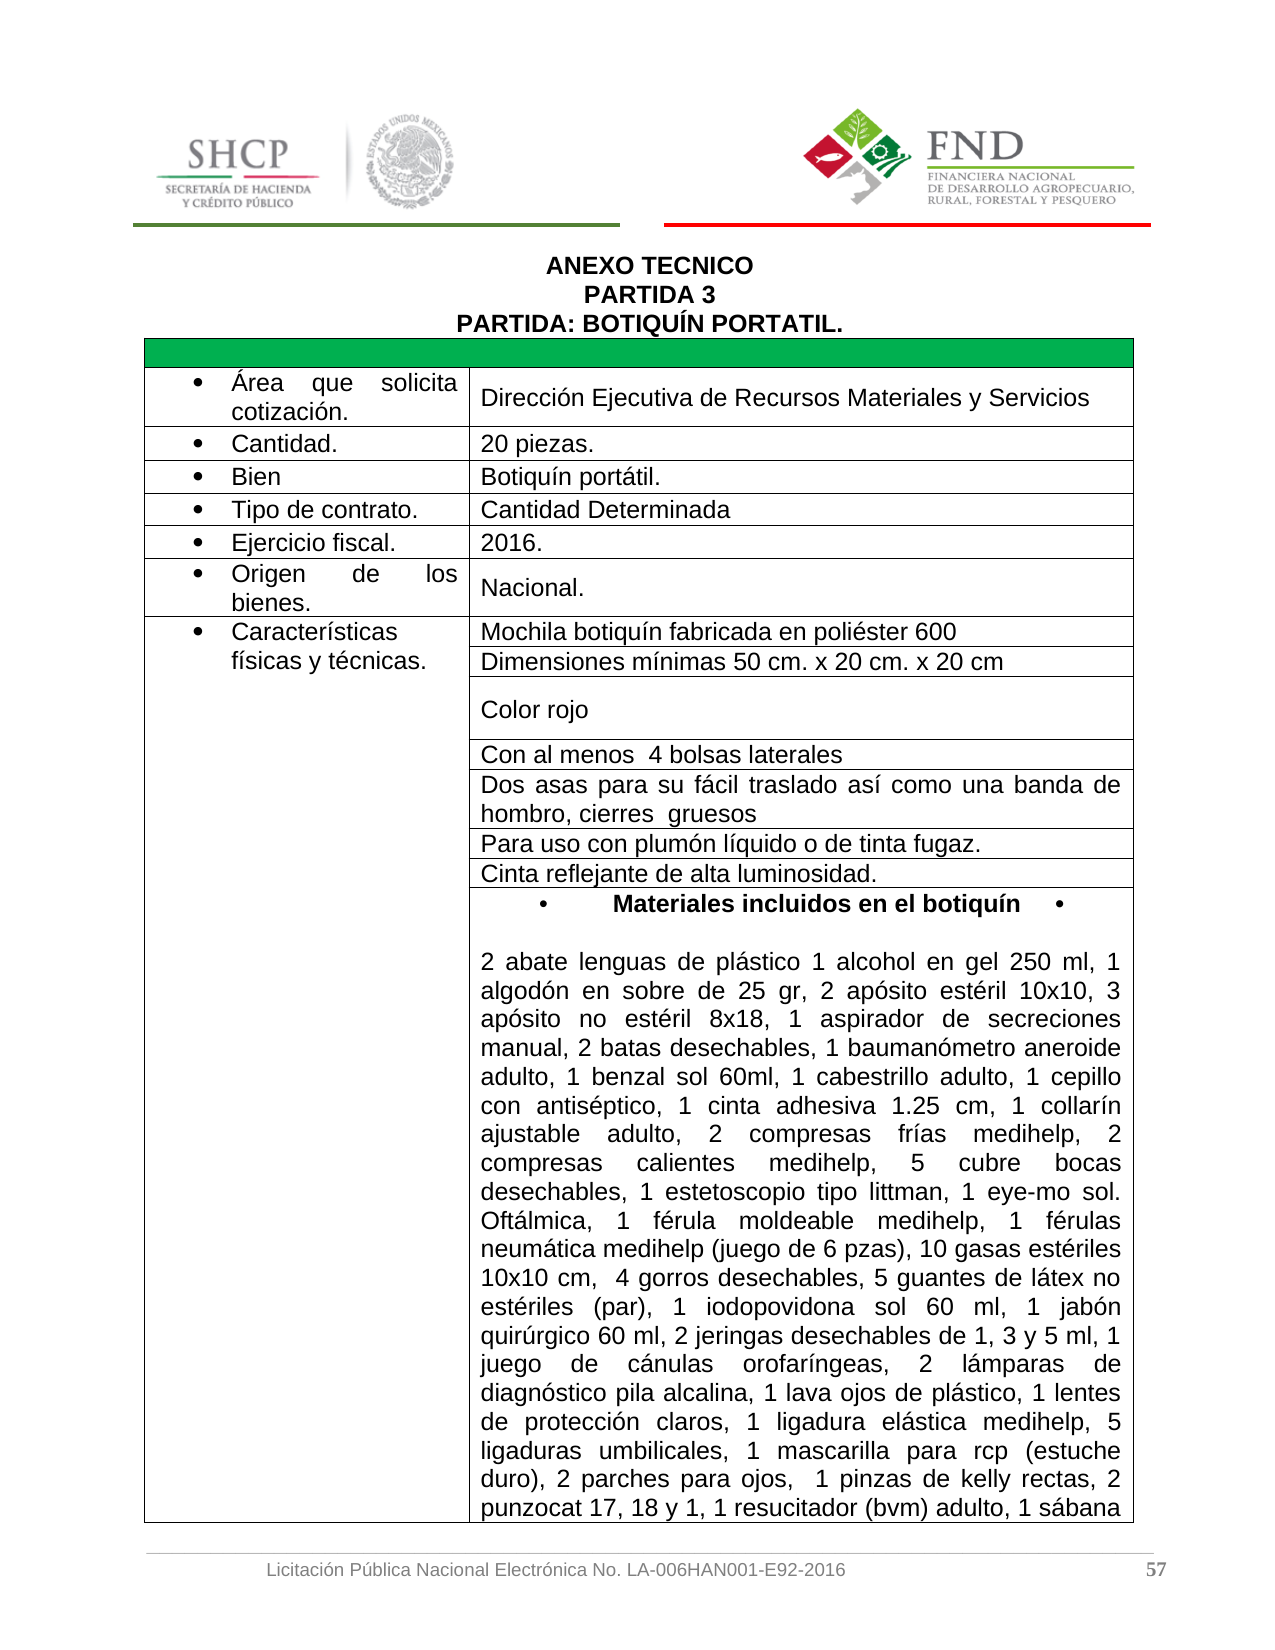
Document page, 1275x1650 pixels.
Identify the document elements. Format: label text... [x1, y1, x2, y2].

picture [796, 103, 1141, 212]
table_header ANEXO TECNICO PARTIDA 3 PARTIDA: BOTIQUÍN PORTATIL. [133, 251, 1167, 1523]
picture [144, 103, 463, 223]
